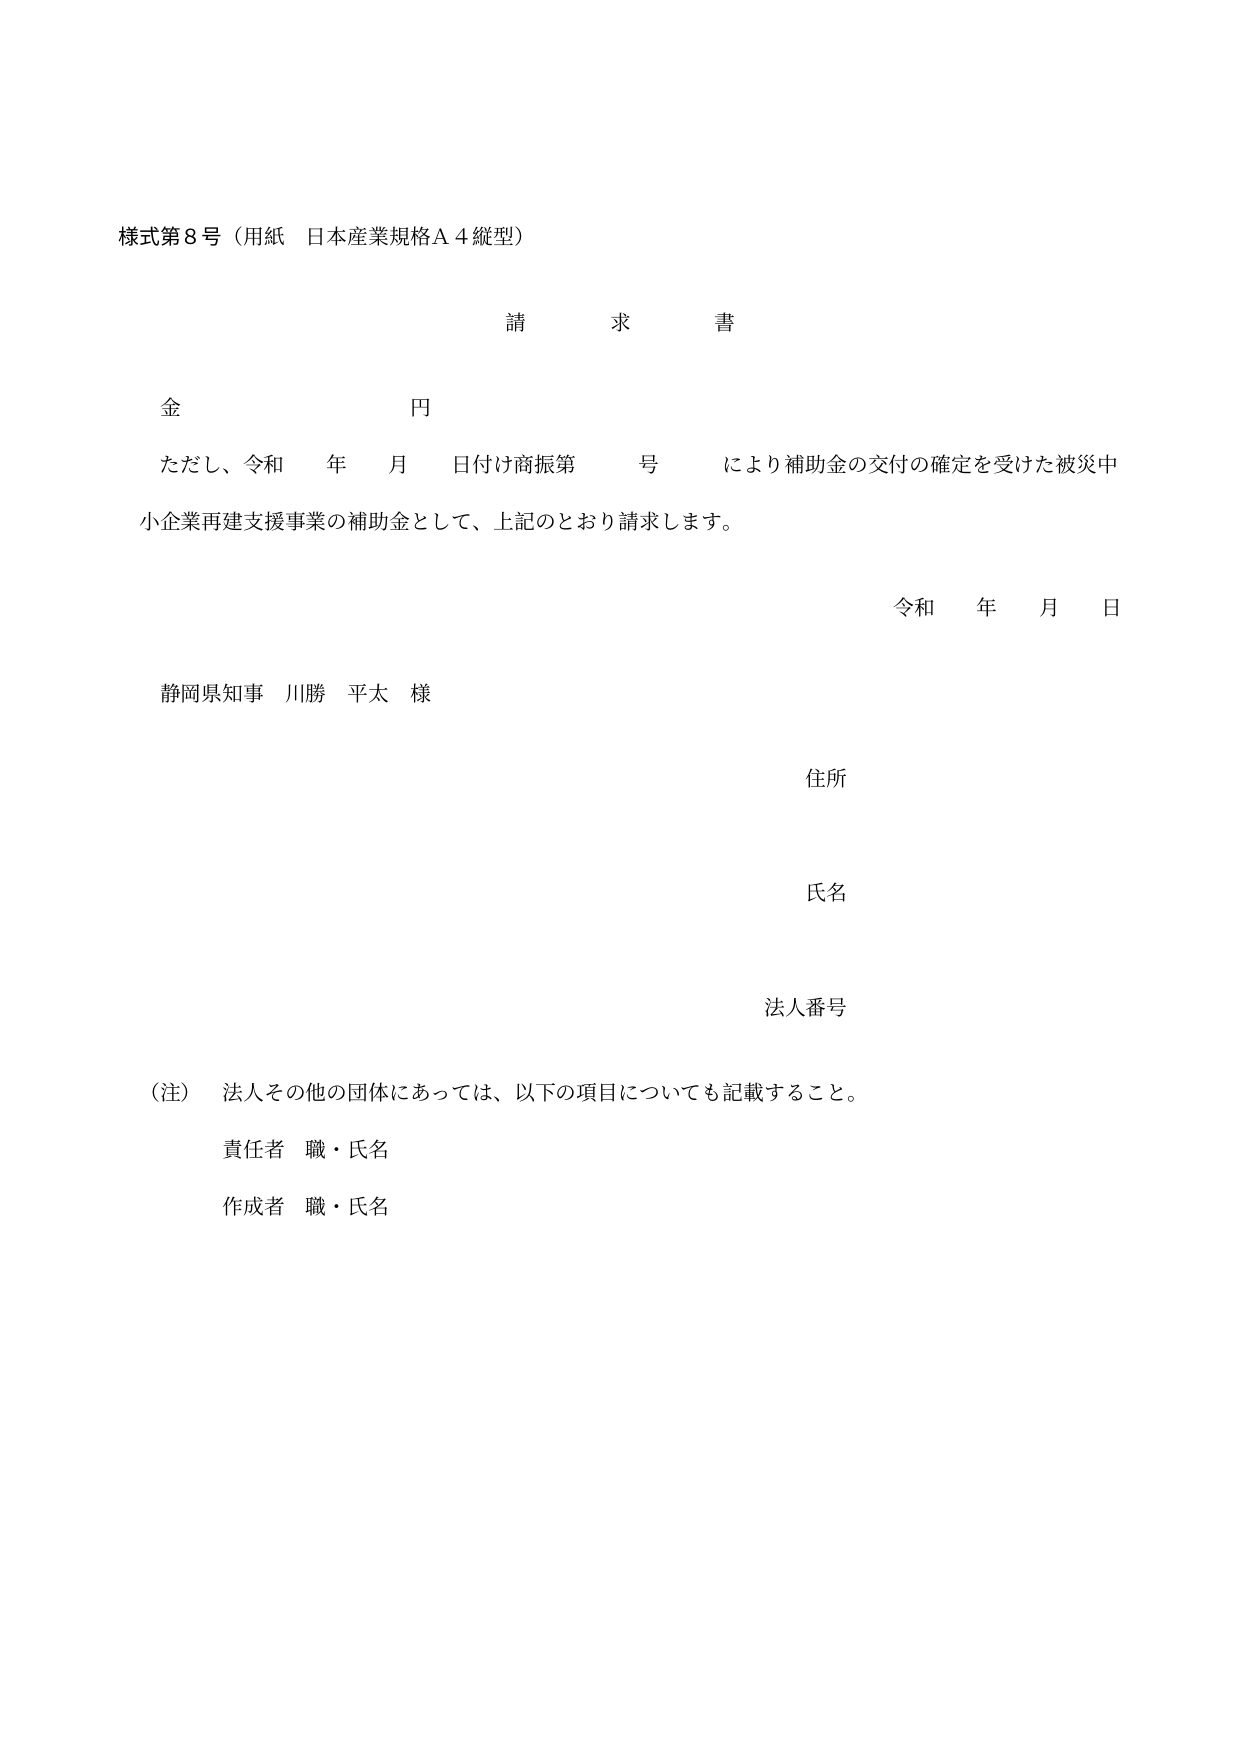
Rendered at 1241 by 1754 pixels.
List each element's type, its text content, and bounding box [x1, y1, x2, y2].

text 作成者 職・氏名 [118, 1177, 1122, 1234]
text ただし、令和 年 月 日付け商振第 号 により補助金の交付の確定を受けた被災中小企業再建支援事業の補助金として、上記のとおり請求します。 [139, 435, 1122, 549]
text 金 円 [118, 378, 1122, 435]
text 住所 [118, 749, 1122, 806]
text （注） 法人その他の団体にあっては、以下の項目についても記載すること。 [118, 1063, 1122, 1120]
text 請 求 書 [118, 292, 1122, 349]
text 責任者 職・氏名 [118, 1120, 1122, 1177]
text 静岡県知事 川勝 平太 様 [118, 663, 1122, 721]
text 氏名 [118, 863, 1122, 920]
text 法人番号 [118, 977, 1122, 1034]
text 様式第８号（用紙 日本産業規格Ａ４縦型） [118, 207, 1122, 264]
text 令和 年 月 日 [118, 578, 1122, 635]
